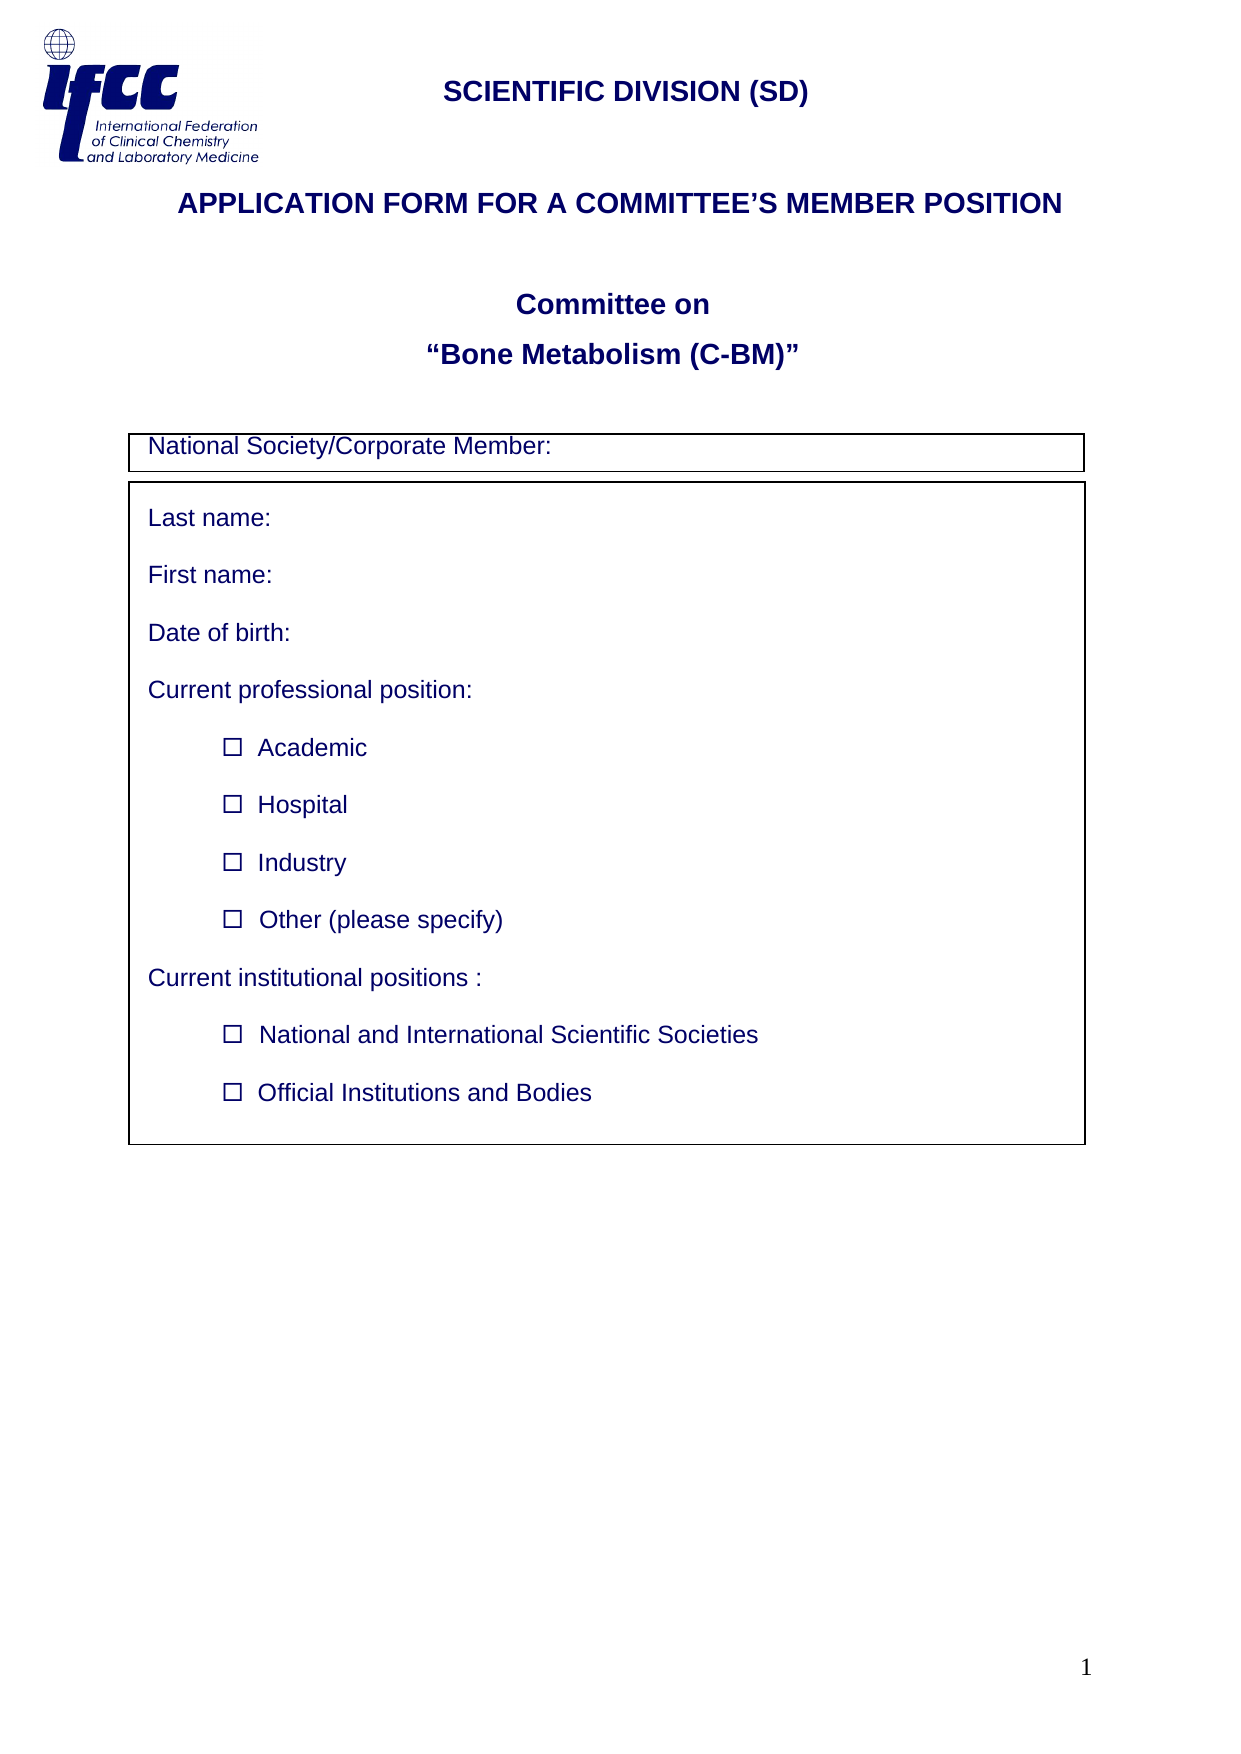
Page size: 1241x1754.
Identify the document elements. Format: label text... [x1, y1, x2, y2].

text Current professional position: [148, 675, 1084, 704]
text Academic [221, 733, 1084, 761]
text Current institutional positions : [148, 963, 1084, 992]
text First name: [148, 560, 1084, 589]
title APPLICATION FORM FOR A COMMITTEE’S MEMBER POSITION [148, 186, 1093, 220]
picture [34, 22, 264, 167]
text Last name: [148, 503, 1084, 531]
text Committee on [133, 287, 1093, 321]
text Official Institutions and Bodies [221, 1078, 1084, 1107]
list National and International Scientific Societies [221, 1021, 1084, 1049]
text Date of birth: [148, 618, 1084, 646]
text Hospital [221, 790, 1084, 819]
text National Society/Corporate Member: [148, 431, 1093, 459]
text Industry [221, 848, 1084, 877]
list Other (please specify) [221, 905, 1084, 934]
text “Bone Metabolism (C-BM)” [133, 337, 1093, 371]
